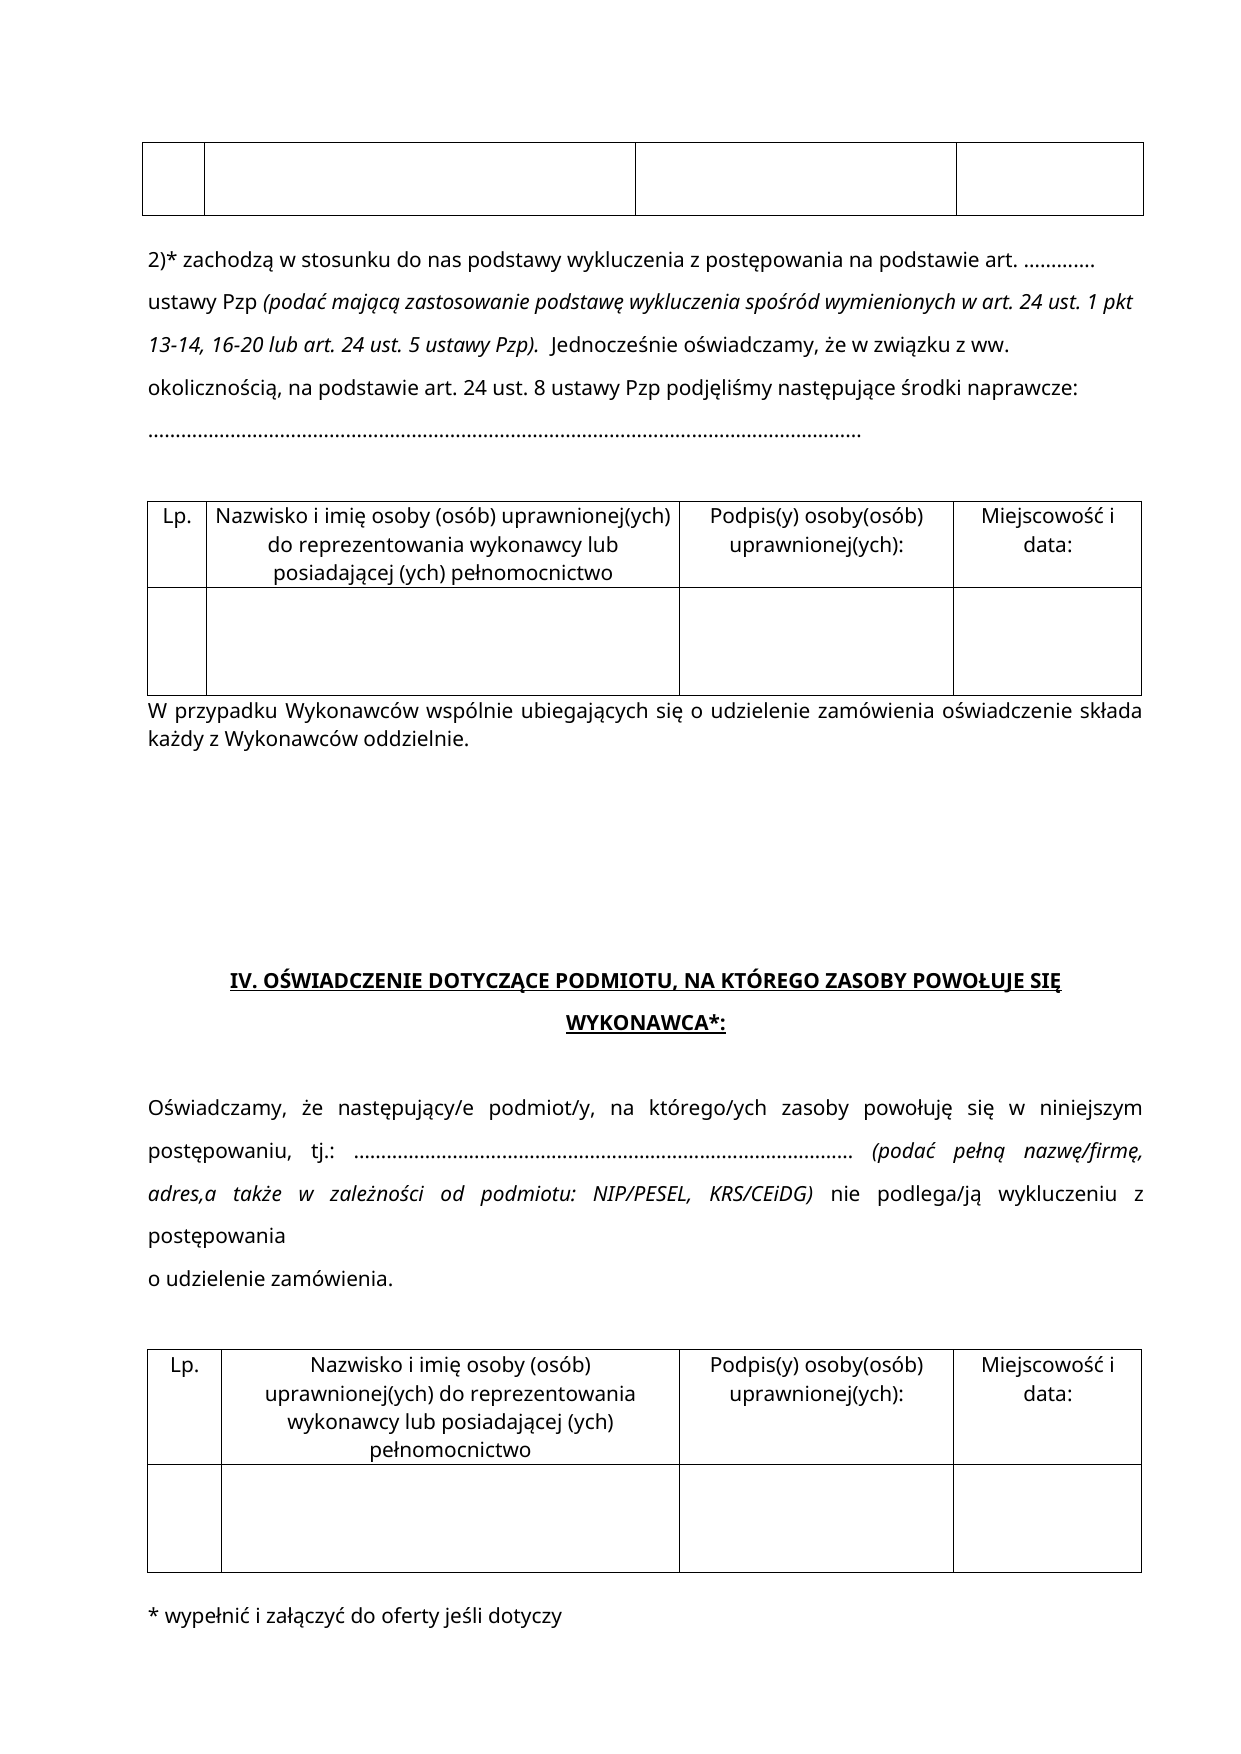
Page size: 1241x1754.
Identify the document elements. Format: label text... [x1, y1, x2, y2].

table_cell [954, 1465, 1141, 1572]
table_cell [205, 143, 635, 215]
table_header Podpis(y) osoby(osób) uprawnionej(ych): [680, 1350, 953, 1464]
table_cell [680, 1465, 953, 1572]
table_header Miejscowość i data: [954, 1350, 1141, 1464]
text 2)* zachodzą w stosunku do nas podstawy wykluczenia z postępowania na podstawie art. …………. ustawy Pzp (podać mającą zastosowanie podstawę wykluczenia spośród wymienionych w art. 24 ust. 1 pkt 13-14, 16-20 lub art. 24 ust. 5 ustawy Pzp). Jednocześnie oświadczamy, że w związku z ww. okolicznością, na podstawie art. 24 ust. 8 ustawy Pzp podjęliśmy następujące środki naprawcze: ……………………………………………………………………………………………………….………… [148, 245, 1144, 444]
table_cell [222, 1465, 679, 1572]
table_cell [148, 1465, 221, 1572]
table_cell [680, 588, 953, 695]
table_cell [636, 143, 956, 215]
table_cell [143, 143, 204, 215]
table_header Nazwisko i imię osoby (osób) uprawnionej(ych) do reprezentowania wykonawcy lub posiadającej (ych) pełnomocnictwo [207, 502, 679, 587]
text IV. OŚWIADCZENIE DOTYCZĄCE PODMIOTU, NA KTÓREGO ZASOBY POWOŁUJE SIĘ WYKONAWCA*: [148, 966, 1144, 1037]
table_cell [148, 588, 206, 695]
table_cell [957, 143, 1143, 215]
text W przypadku Wykonawców wspólnie ubiegających się o udzielenie zamówienia oświadczenie składa każdy z Wykonawców oddzielnie. [148, 696, 1144, 753]
table_header Nazwisko i imię osoby (osób) uprawnionej(ych) do reprezentowania wykonawcy lub posiadającej (ych) pełnomocnictwo [222, 1350, 679, 1464]
text Oświadczamy, że następujący/e podmiot/y, na którego/ych zasoby powołuję się w niniejszym postępowaniu, tj.: ……………………………………………………….……………………… (podać pełną nazwę/firmę, adres,a także w zależności od podmiotu: NIP/PESEL, KRS/CEiDG) nie podlega/ją wykluczeniu z postępowania o udzielenie zamówienia. [148, 1093, 1144, 1292]
table_header Miejscowość i data: [954, 502, 1141, 587]
text * wypełnić i załączyć do oferty jeśli dotyczy [148, 1601, 1144, 1630]
table_header Podpis(y) osoby(osób) uprawnionej(ych): [680, 502, 953, 587]
table_cell [207, 588, 679, 695]
table_cell [954, 588, 1141, 695]
table_header Lp. [148, 502, 206, 587]
table_header Lp. [148, 1350, 221, 1464]
